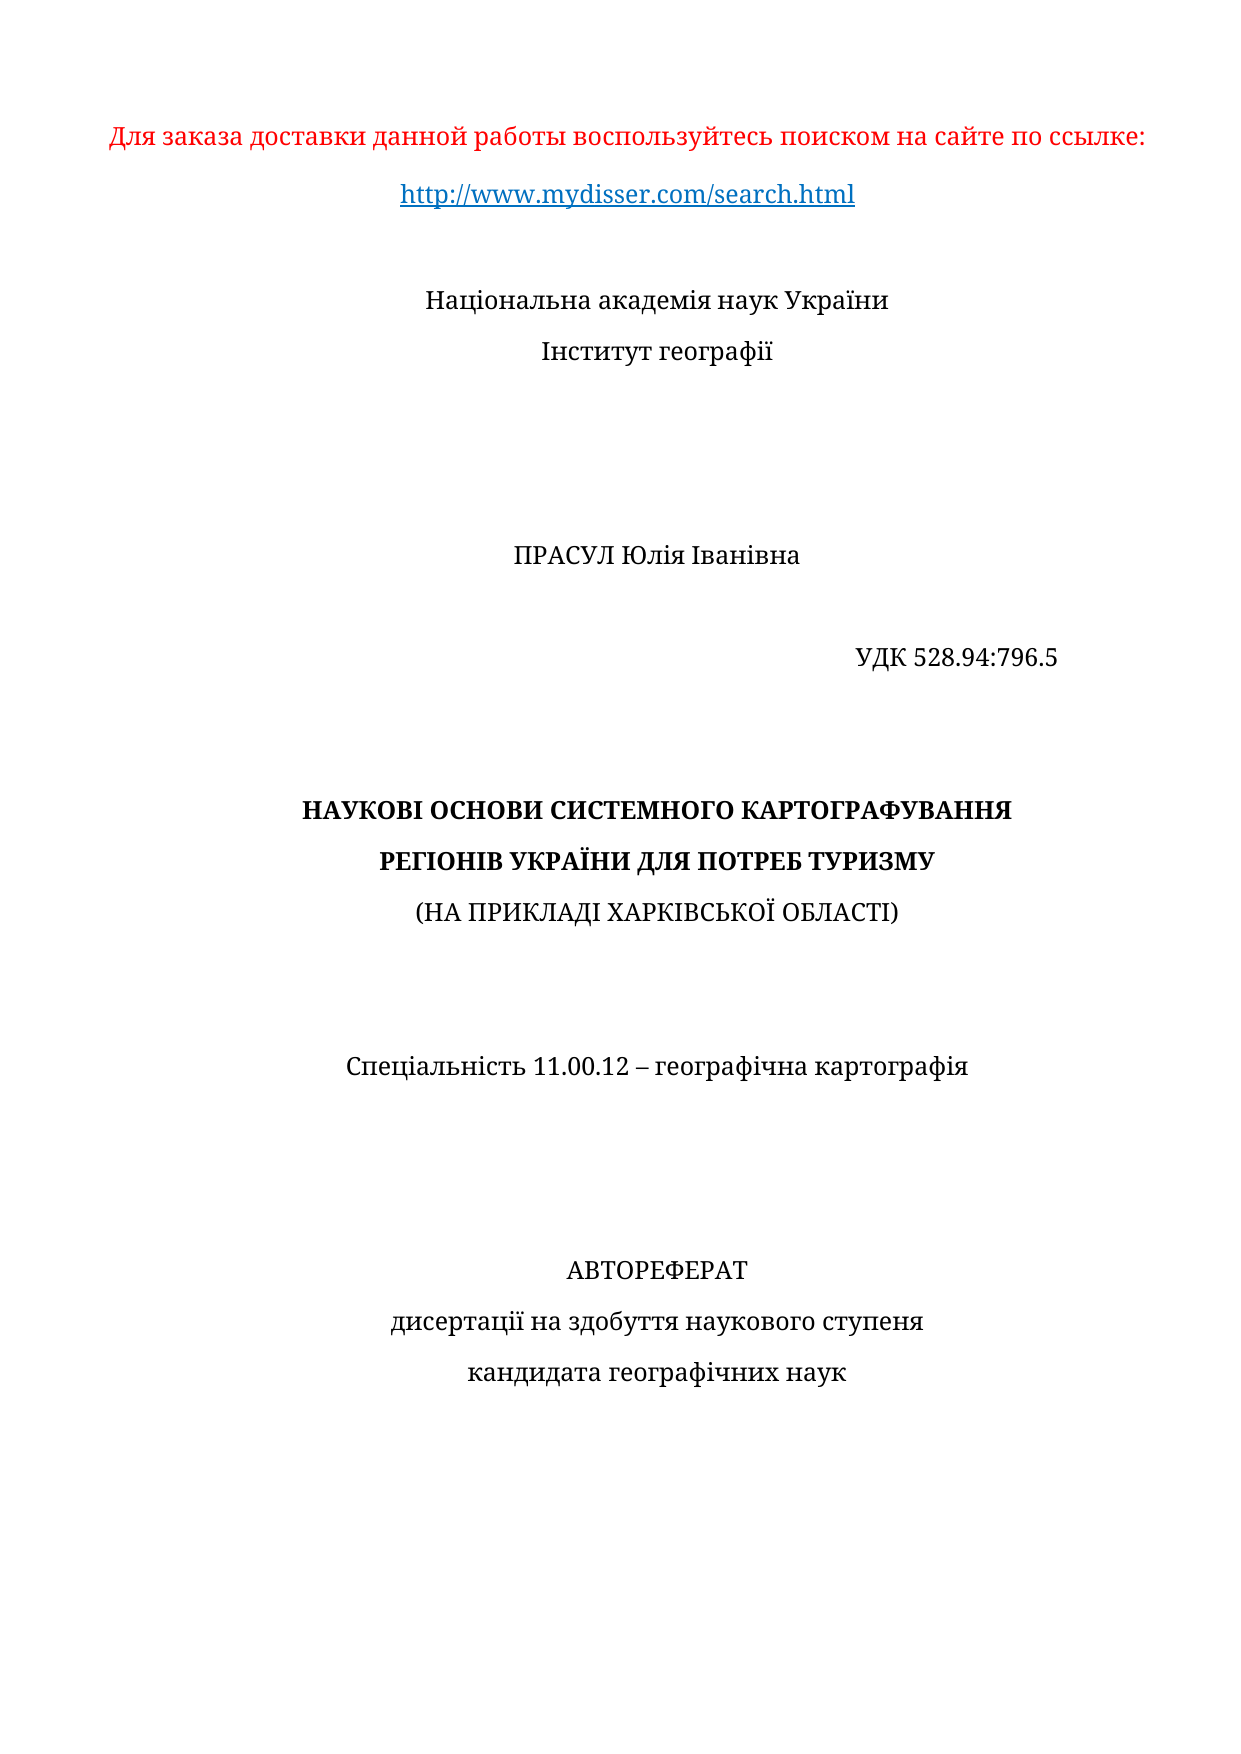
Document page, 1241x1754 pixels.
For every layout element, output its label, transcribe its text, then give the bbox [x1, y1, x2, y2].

text (НА ПРИКЛАДІ ХАРКІВСЬКОЇ ОБЛАСТІ) [74, 895, 1181, 929]
text Інститут географії [74, 333, 1181, 368]
text Національна академія наук України [74, 282, 1181, 317]
text кандидата географічних наук [74, 1354, 1181, 1388]
text Для заказа доставки данной работы воспользуйтесь поиском на сайте по ссылке: http://www.mydisser.com/search.html [74, 118, 1181, 212]
text АВТОРЕФЕРАТ [74, 1252, 1181, 1286]
text ПРАСУЛ Юлія Іванівна [74, 538, 1181, 572]
text РЕГІОНІВ УКРАЇНИ ДЛЯ ПОТРЕБ ТУРИЗМУ [74, 844, 1181, 878]
text УДК 528.94:796.5 [674, 640, 1181, 674]
text НАУКОВІ ОСНОВИ СИСТЕМНОГО КАРТОГРАФУВАННЯ [74, 793, 1181, 827]
text Спеціальність 11.00.12 – географічна картографія [74, 1048, 1181, 1082]
text дисертації на здобуття наукового ступеня [74, 1303, 1181, 1337]
